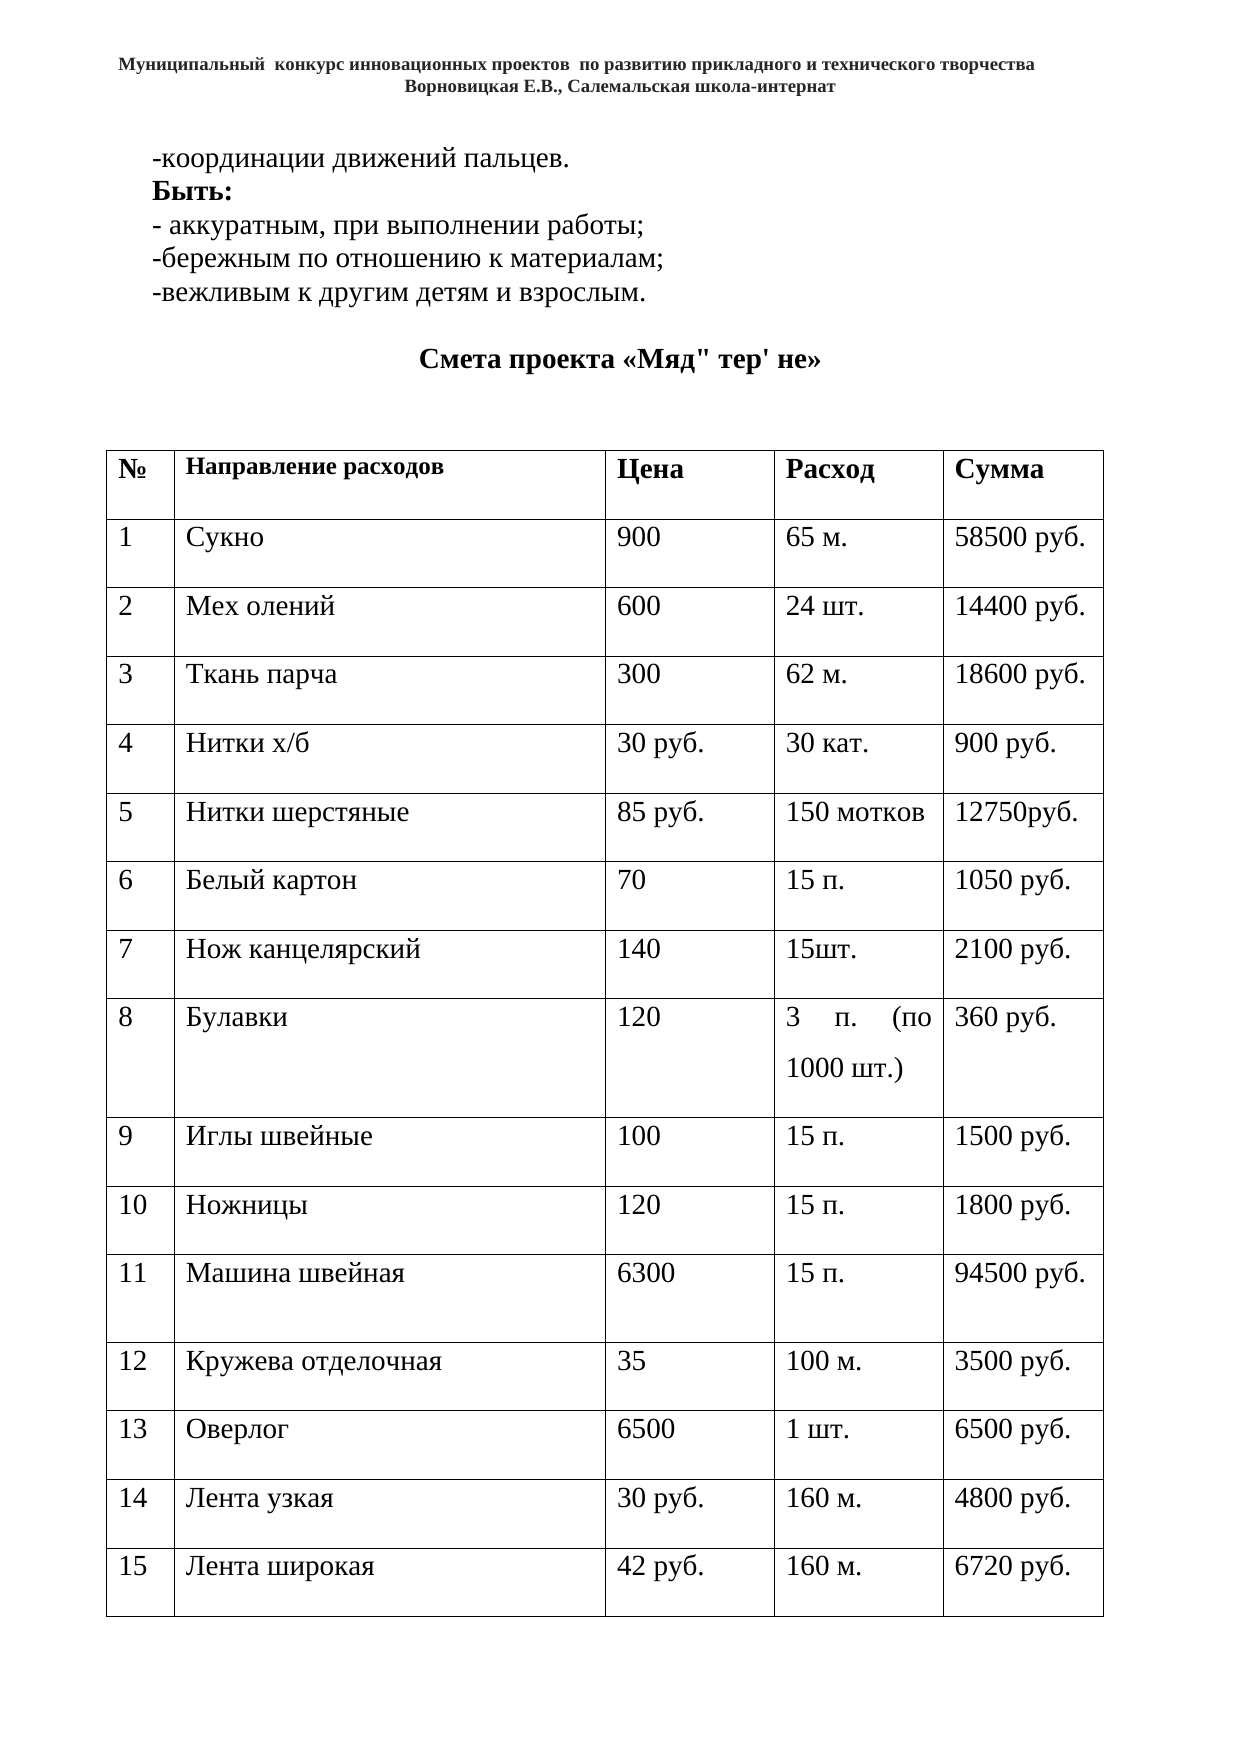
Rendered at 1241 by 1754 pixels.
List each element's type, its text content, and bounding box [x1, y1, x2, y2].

text - аккуратным, при выполнении работы; [118, 207, 1122, 241]
table_cell Белый картон [175, 862, 605, 930]
table_cell 1500 руб. [944, 1118, 1103, 1186]
table_cell 85 руб. [606, 794, 774, 861]
table_cell Лента широкая [175, 1549, 605, 1616]
table_cell 94500 руб. [944, 1255, 1103, 1342]
table_cell 15 п. [775, 1255, 943, 1342]
table_header Направление расходов [175, 451, 605, 518]
table_header № [107, 451, 174, 518]
text Быть: [118, 173, 1122, 207]
table_cell Булавки [175, 999, 605, 1117]
table_cell 24 шт. [775, 588, 943, 656]
table_cell 4800 руб. [944, 1480, 1103, 1547]
table_cell 14 [107, 1480, 174, 1547]
table_header Сумма [944, 451, 1103, 518]
table_cell 1050 руб. [944, 862, 1103, 930]
table_cell 30 кат. [775, 725, 943, 793]
table_cell 2100 руб. [944, 931, 1103, 998]
table_cell 6 [107, 862, 174, 930]
text Смета проекта «Мяд" тер' не» [118, 341, 1122, 375]
text -бережным по отношению к материалам; [118, 241, 1122, 274]
text -координации движений пальцев. [118, 140, 1122, 173]
table_cell 600 [606, 588, 774, 656]
table_cell 120 [606, 1187, 774, 1254]
table_cell Машина швейная [175, 1255, 605, 1342]
table_cell 6300 [606, 1255, 774, 1342]
table_header Расход [775, 451, 943, 518]
table_cell 15 п. [775, 862, 943, 930]
table_cell 4 [107, 725, 174, 793]
table_cell Нож канцелярский [175, 931, 605, 998]
table_cell 2 [107, 588, 174, 656]
table_cell Мех олений [175, 588, 605, 656]
table_cell 1 [107, 520, 174, 587]
table_cell 360 руб. [944, 999, 1103, 1117]
table_cell 15 [107, 1549, 174, 1616]
table_cell 6500 [606, 1411, 774, 1479]
table_cell 150 мотков [775, 794, 943, 861]
table_cell 15 п. [775, 1187, 943, 1254]
table_cell 160 м. [775, 1549, 943, 1616]
table_cell 140 [606, 931, 774, 998]
table_cell 7 [107, 931, 174, 998]
table_cell 300 [606, 657, 774, 724]
text -вежливым к другим детям и взрослым. [118, 274, 1122, 308]
table_cell 160 м. [775, 1480, 943, 1547]
table_cell 3 п. (по 1000 шт.) [775, 999, 943, 1117]
table_cell Ткань парча [175, 657, 605, 724]
table_cell 120 [606, 999, 774, 1117]
table_cell Лента узкая [175, 1480, 605, 1547]
table_cell Оверлог [175, 1411, 605, 1479]
table_cell 42 руб. [606, 1549, 774, 1616]
table_cell 30 руб. [606, 725, 774, 793]
table_cell 12 [107, 1343, 174, 1410]
table_cell 14400 руб. [944, 588, 1103, 656]
table_cell 15шт. [775, 931, 943, 998]
table_cell 12750руб. [944, 794, 1103, 861]
table_cell Нитки шерстяные [175, 794, 605, 861]
table_cell 900 руб. [944, 725, 1103, 793]
table_cell 3 [107, 657, 174, 724]
table_cell 58500 руб. [944, 520, 1103, 587]
table_cell 15 п. [775, 1118, 943, 1186]
table_cell Ножницы [175, 1187, 605, 1254]
table_header Цена [606, 451, 774, 518]
table_cell 8 [107, 999, 174, 1117]
table_cell 30 руб. [606, 1480, 774, 1547]
table_cell 10 [107, 1187, 174, 1254]
table_cell 18600 руб. [944, 657, 1103, 724]
table_cell 62 м. [775, 657, 943, 724]
table_cell 100 м. [775, 1343, 943, 1410]
table_cell 1 шт. [775, 1411, 943, 1479]
table_cell 6720 руб. [944, 1549, 1103, 1616]
table_cell 13 [107, 1411, 174, 1479]
table_cell 3500 руб. [944, 1343, 1103, 1410]
table_cell 5 [107, 794, 174, 861]
table_cell Кружева отделочная [175, 1343, 605, 1410]
table_cell 900 [606, 520, 774, 587]
table_cell Иглы швейные [175, 1118, 605, 1186]
table_cell 35 [606, 1343, 774, 1410]
table_cell 100 [606, 1118, 774, 1186]
table_cell Нитки х/б [175, 725, 605, 793]
table_cell Сукно [175, 520, 605, 587]
table_cell 65 м. [775, 520, 943, 587]
table_cell 6500 руб. [944, 1411, 1103, 1479]
table_cell 11 [107, 1255, 174, 1342]
table_cell 1800 руб. [944, 1187, 1103, 1254]
table_cell 70 [606, 862, 774, 930]
table_cell 9 [107, 1118, 174, 1186]
